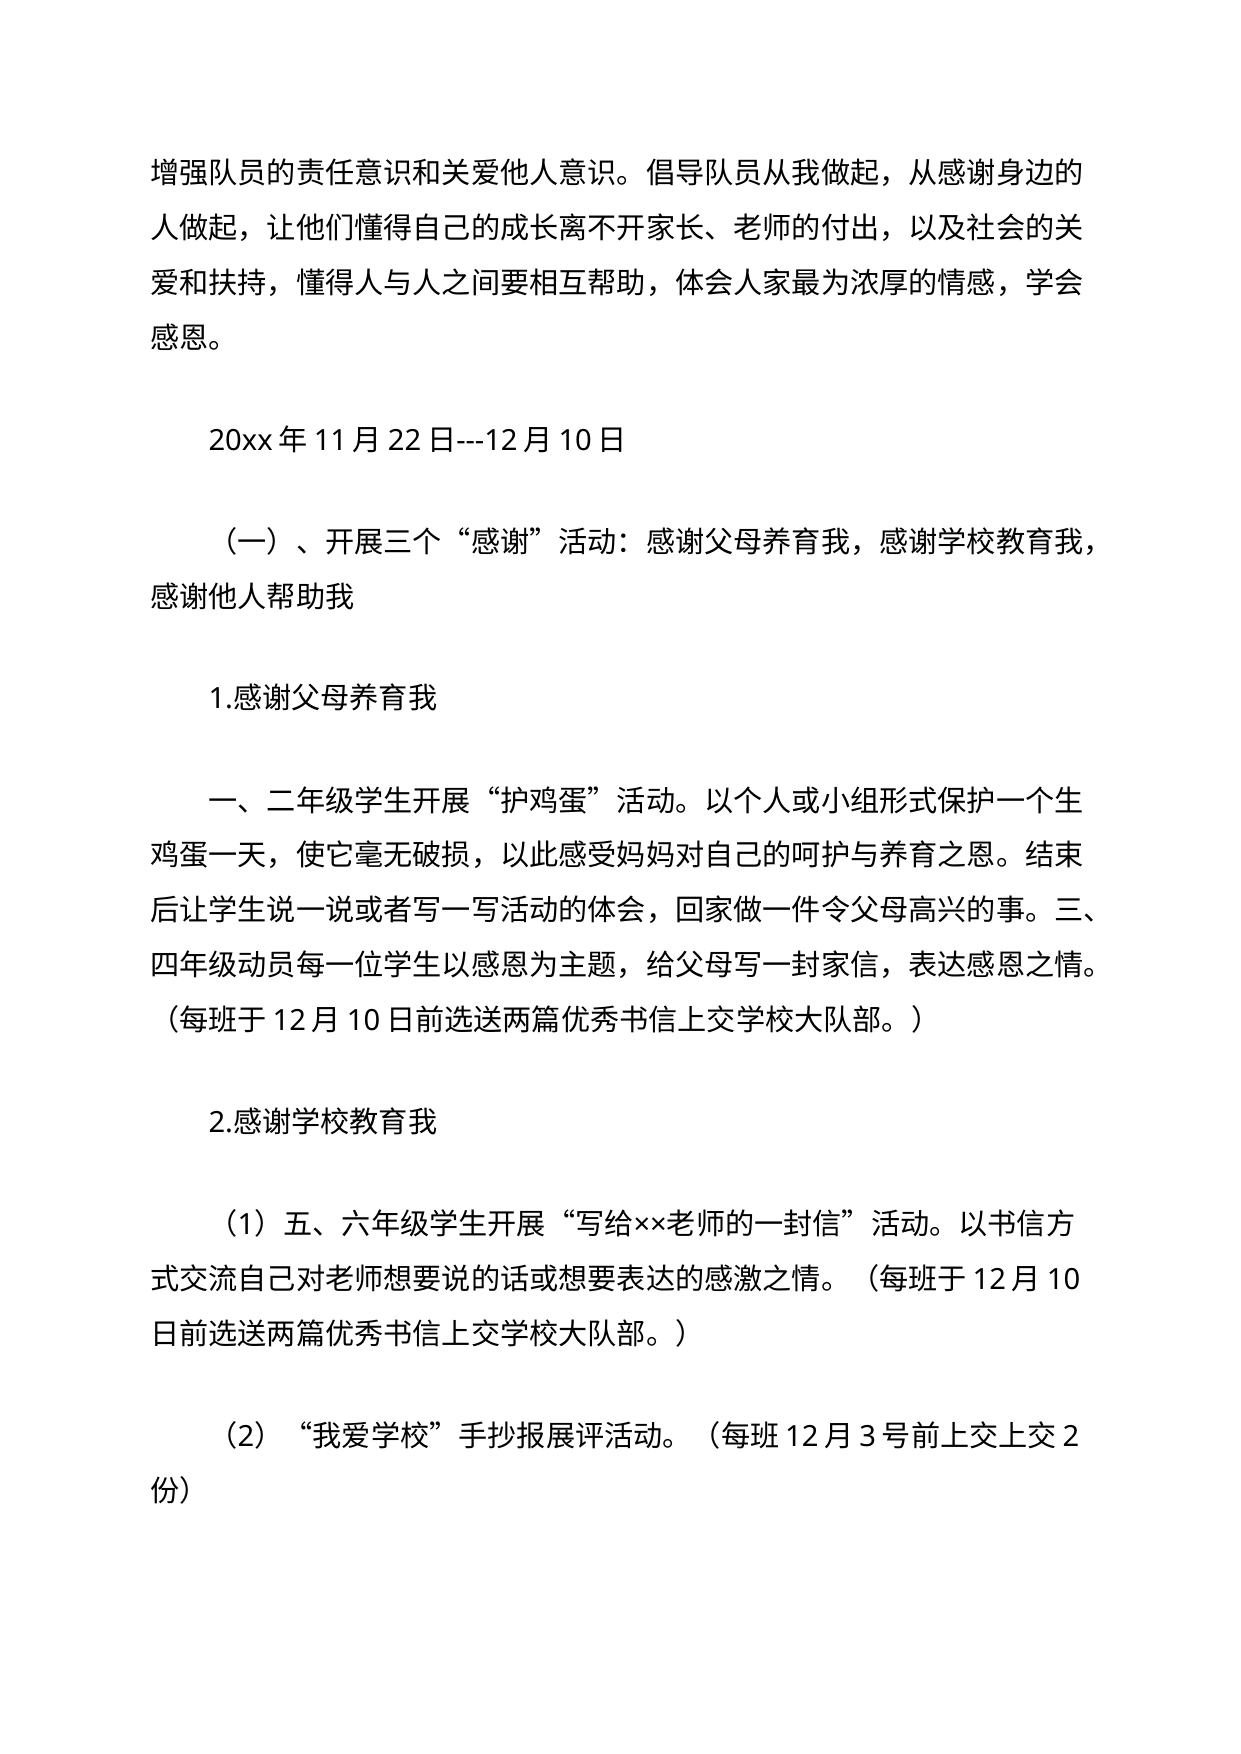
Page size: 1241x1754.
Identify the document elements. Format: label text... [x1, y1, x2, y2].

text 20xx年11月22日---12月10日 [150, 416, 1090, 459]
text （一）、开展三个“感谢”活动：感谢父母养育我，感谢学校教育我，感谢他人帮助我 [150, 518, 1090, 616]
text 一、二年级学生开展“护鸡蛋”活动。以个人或小组形式保护一个生鸡蛋一天，使它毫无破损，以此感受妈妈对自己的呵护与养育之恩。结束后让学生说一说或者写一写活动的体会，回家做一件令父母高兴的事。三、四年级动员每一位学生以感恩为主题，给父母写一封家信，表达感恩之情。（每班于12月10日前选送两篇优秀书信上交学校大队部。） [150, 777, 1090, 1039]
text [150, 150, 1090, 357]
text （2）“我爱学校”手抄报展评活动。（每班12月3号前上交上交2份） [150, 1412, 1090, 1510]
text 2.感谢学校教育我 [150, 1099, 1090, 1141]
text 1.感谢父母养育我 [150, 675, 1090, 717]
text （1）五、六年级学生开展“写给××老师的一封信”活动。以书信方式交流自己对老师想要说的话或想要表达的感激之情。（每班于12月10日前选送两篇优秀书信上交学校大队部。） [150, 1201, 1090, 1353]
